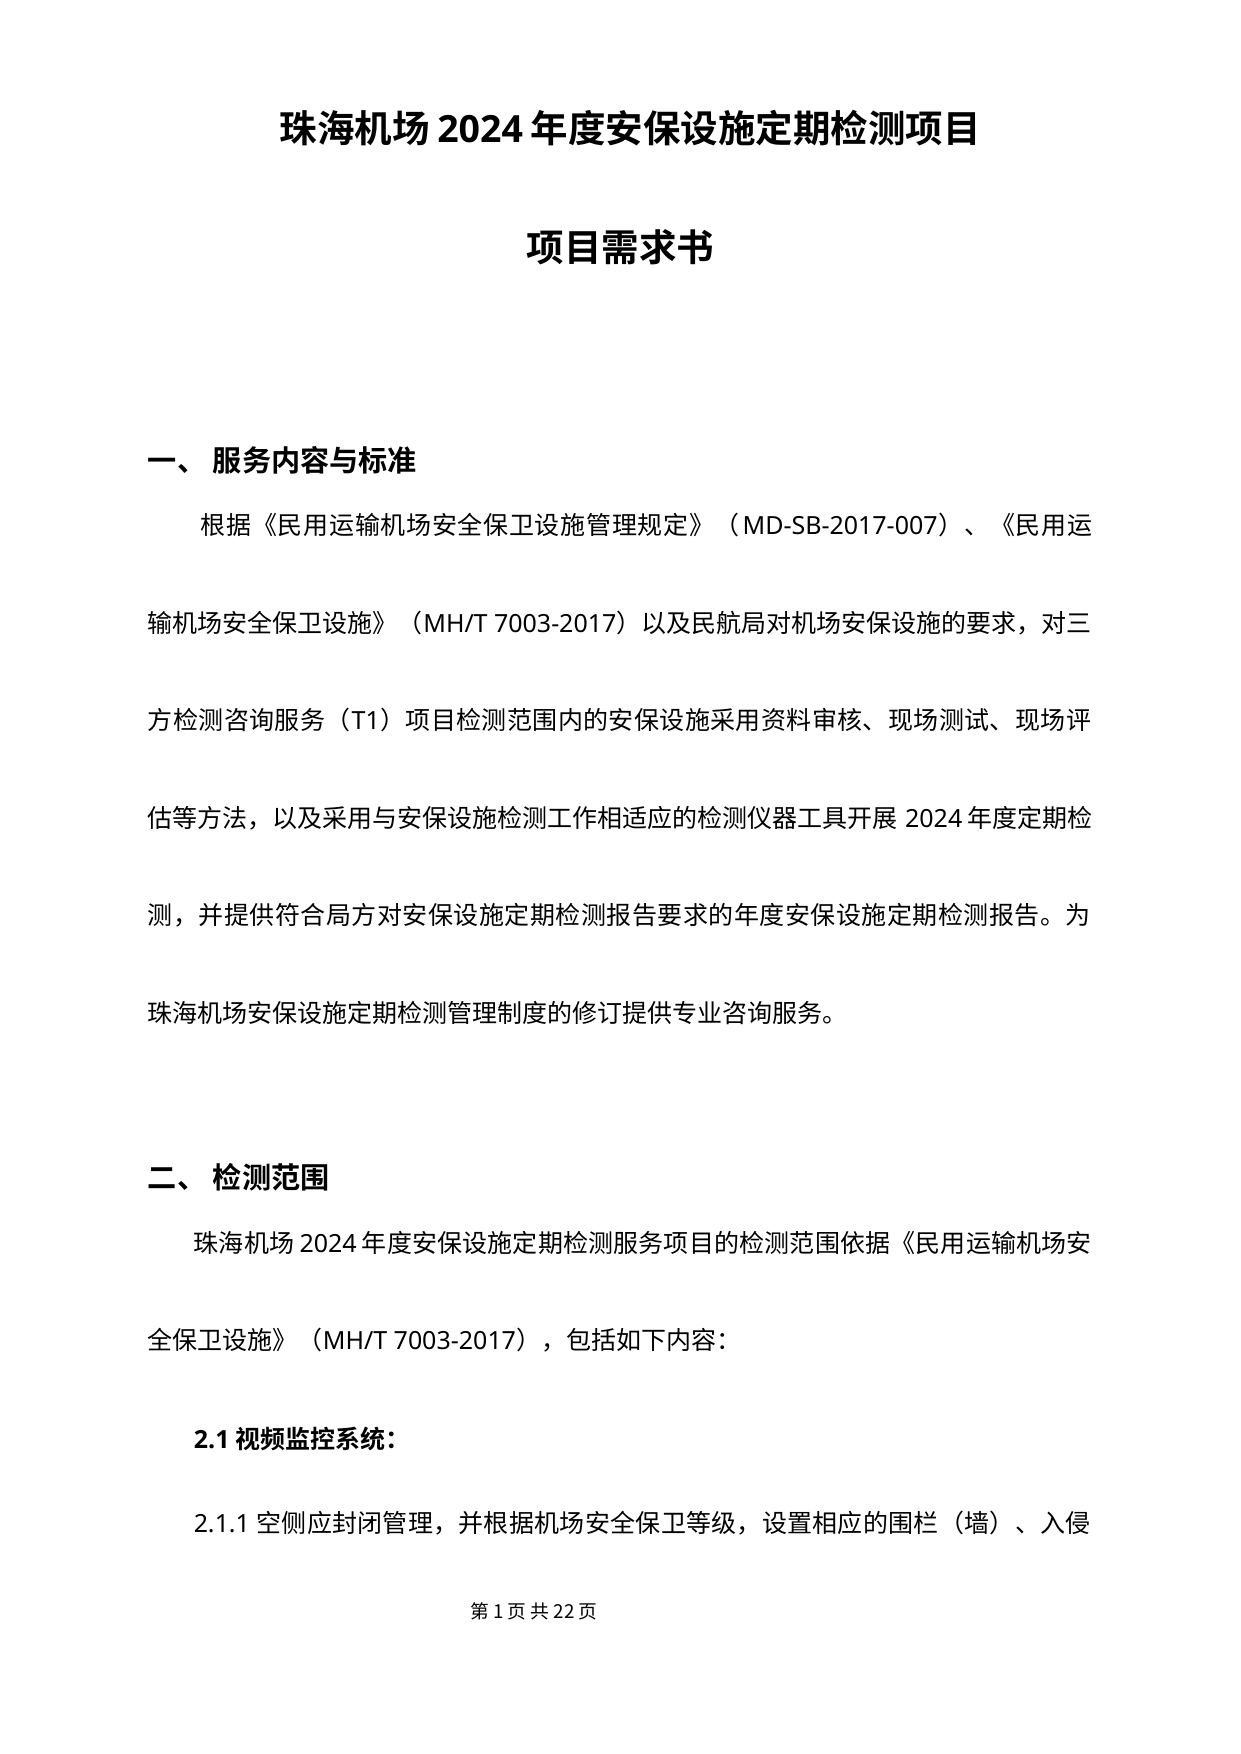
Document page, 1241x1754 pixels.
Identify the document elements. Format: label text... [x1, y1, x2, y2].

list 服务内容与标准 [148, 426, 1092, 491]
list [148, 1489, 1092, 1554]
list 视频监控系统： [148, 1406, 1092, 1471]
text 珠海机场2024年度安保设施定期检测项目 [148, 94, 1092, 159]
list 检测范围 [148, 1144, 1092, 1209]
subtitle 项目需求书 [148, 213, 1092, 278]
text 珠海机场2024年度安保设施定期检测服务项目的检测范围依据《民用运输机场安全保卫设施》（MH/T 7003-2017），包括如下内容： [148, 1209, 1092, 1371]
text 根据《民用运输机场安全保卫设施管理规定》（MD-SB-2017-007）、《民用运输机场安全保卫设施》（MH/T 7003-2017）以及民航局对机场安保设施的要求，对三方检测咨询服务（T1）项目检测范围内的安保设施采用资料审核、现场测试、现场评估等方法，以及采用与安保设施检测工作相适应的检测仪器工具开展2024年度定期检测，并提供符合局方对安保设施定期检测报告要求的年度安保设施定期检测报告。为珠海机场安保设施定期检测管理制度的修订提供专业咨询服务。 [148, 491, 1092, 1044]
